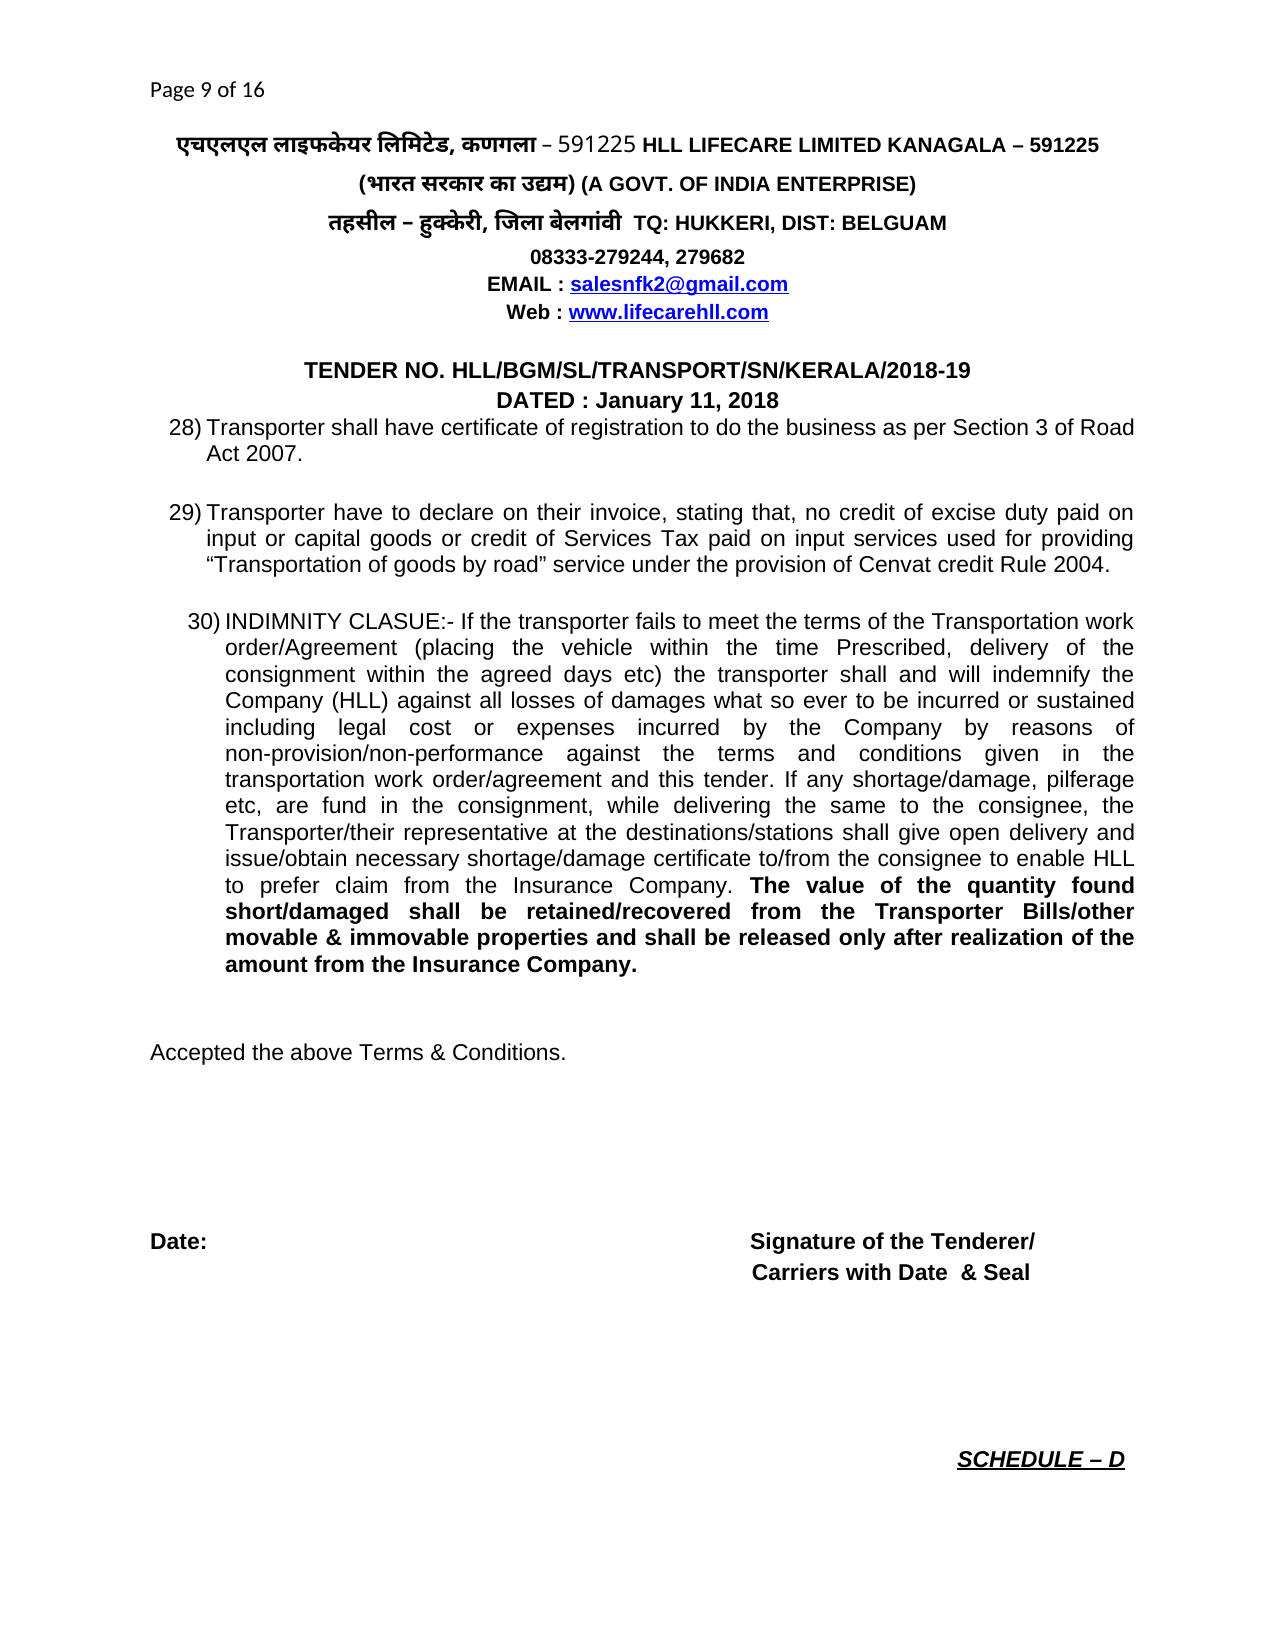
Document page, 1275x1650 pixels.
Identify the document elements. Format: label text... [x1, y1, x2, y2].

text Carriers with Date & Seal [150, 1258, 1125, 1285]
text Date: Signature of the Tenderer/ [150, 1228, 1135, 1254]
text Accepted the above Terms & Conditions. [150, 1039, 1135, 1065]
list Transporter have to declare on their invoice, stating that, no credit of excise duty paid on input or capital goods or credit of Services Tax paid on input services used for providing “Transportation of goods by road” service under the provision of Cenvat credit Rule 2004. [169, 499, 1135, 578]
list Transporter shall have certificate of registration to do the business as per Section 3 of Road Act 2007. [169, 414, 1135, 467]
list INDIMNITY CLASUE:- If the transporter fails to meet the terms of the Transportation work order/Agreement (placing the vehicle within the time Prescribed, delivery of the consignment within the agreed days etc) the transporter shall and will indemnify the Company (HLL) against all losses of damages what so ever to be incurred or sustained including legal cost or expenses incurred by the Company by reasons of non-provision/non-performance against the terms and conditions given in the transportation work order/agreement and this tender. If any shortage/damage, pilferage etc, are fund in the consignment, while delivering the same to the consignee, the Transporter/their representative at the destinations/stations shall give open delivery and issue/obtain necessary shortage/damage certificate to/from the consignee to enable HLL to prefer claim from the Insurance Company. The value of the quantity found short/damaged shall be retained/recovered from the Transporter Bills/other movable & immovable properties and shall be released only after realization of the amount from the Insurance Company. [187, 608, 1135, 977]
text SCHEDULE – D [150, 1446, 1125, 1472]
